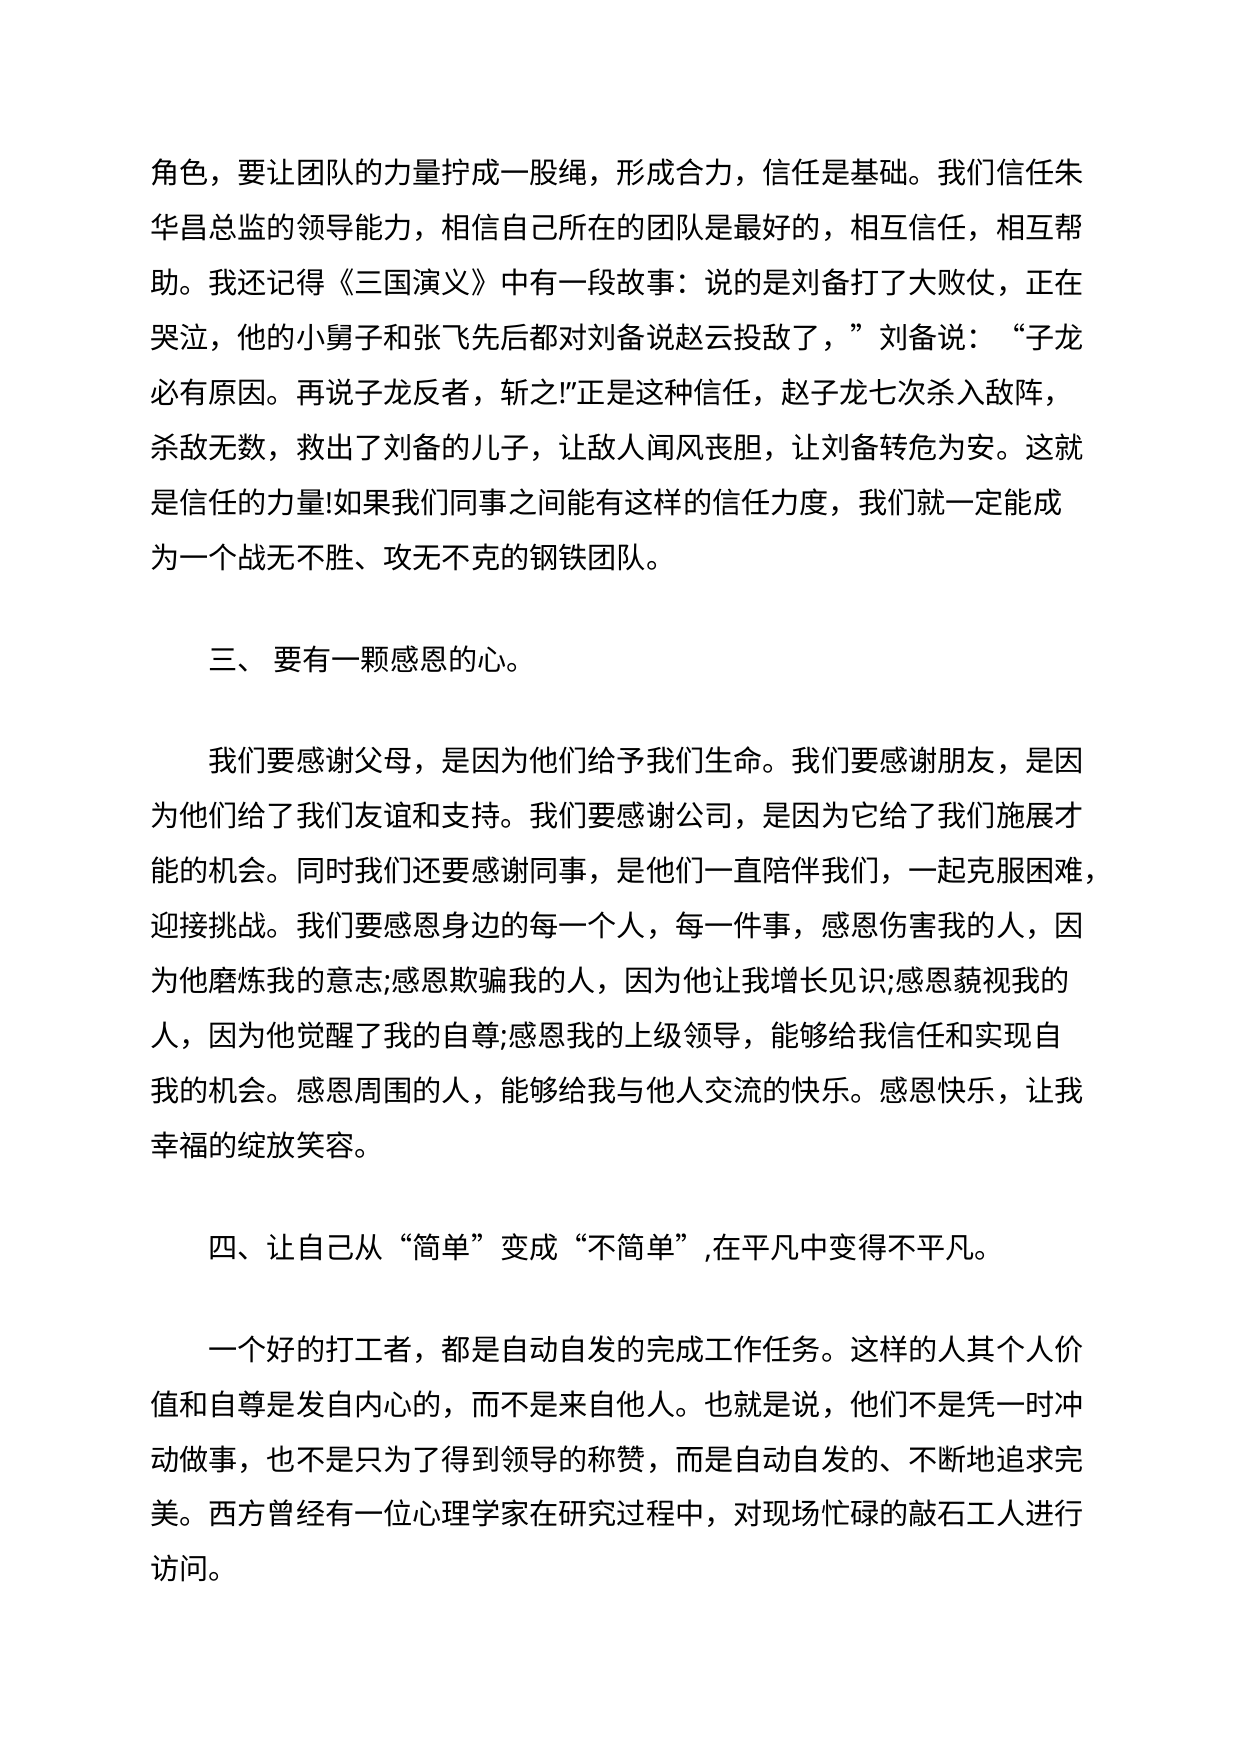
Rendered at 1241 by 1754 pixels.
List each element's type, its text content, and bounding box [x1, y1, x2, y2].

text 四、让自己从“简单”变成“不简单”,在平凡中变得不平凡。 [150, 1224, 1090, 1267]
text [150, 150, 1090, 577]
text 三、 要有一颗感恩的心。 [150, 636, 1090, 678]
text 一个好的打工者，都是自动自发的完成工作任务。这样的人其个人价值和自尊是发自内心的，而不是来自他人。也就是说，他们不是凭一时冲动做事，也不是只为了得到领导的称赞，而是自动自发的、不断地追求完美。西方曾经有一位心理学家在研究过程中，对现场忙碌的敲石工人进行访问。 [150, 1326, 1090, 1588]
text 我们要感谢父母，是因为他们给予我们生命。我们要感谢朋友，是因为他们给了我们友谊和支持。我们要感谢公司，是因为它给了我们施展才能的机会。同时我们还要感谢同事，是他们一直陪伴我们，一起克服困难，迎接挑战。我们要感恩身边的每一个人，每一件事，感恩伤害我的人，因为他磨炼我的意志;感恩欺骗我的人，因为他让我增长见识;感恩藐视我的人，因为他觉醒了我的自尊;感恩我的上级领导，能够给我信任和实现自我的机会。感恩周围的人，能够给我与他人交流的快乐。感恩快乐，让我幸福的绽放笑容。 [150, 738, 1090, 1165]
